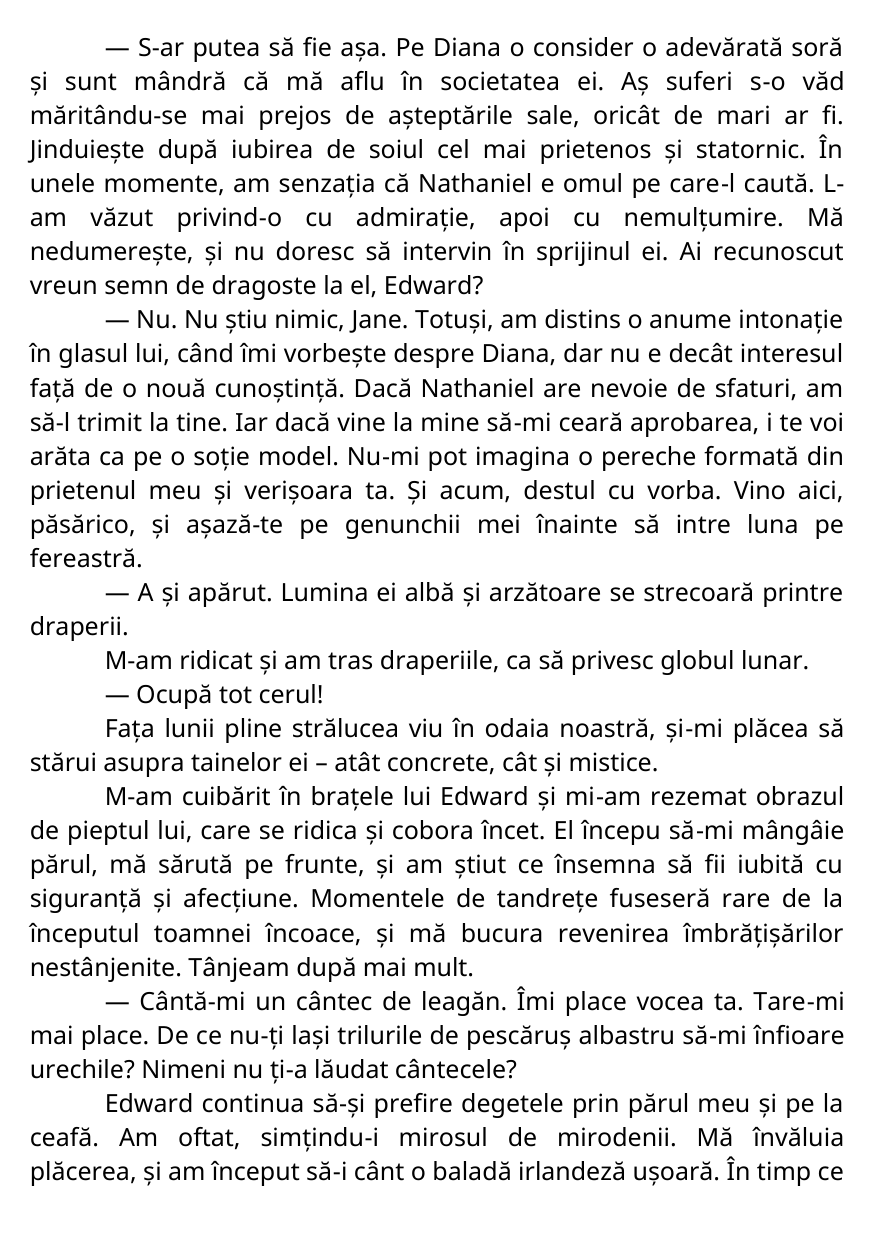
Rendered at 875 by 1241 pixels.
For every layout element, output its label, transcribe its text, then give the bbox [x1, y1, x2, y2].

text Faţa lunii pline strălucea viu în odaia noastră, şi-mi plăcea să stărui asupra tainelor ei – atât concrete, cât şi mistice. [29, 711, 844, 779]
text — A şi apărut. Lumina ei albă şi arzătoare se strecoară printre draperii. [29, 574, 844, 643]
text M-am ridicat şi am tras draperiile, ca să privesc globul lunar. [29, 643, 844, 677]
text — Nu. Nu ştiu nimic, Jane. Totuşi, am distins o anume intonaţie în glasul lui, când îmi vorbeşte despre Diana, dar nu e decât interesul faţă de o nouă cunoştinţă. Dacă Nathaniel are nevoie de sfaturi, am să-l trimit la tine. Iar dacă vine la mine să-mi ceară aprobarea, i te voi arăta ca pe o soţie model. Nu-mi pot imagina o pereche formată din prietenul meu şi verişoara ta. Şi acum, destul cu vorba. Vino aici, păsărico, şi aşază-te pe genunchii mei înainte să intre luna pe fereastră. [29, 302, 844, 574]
text M-am cuibărit în braţele lui Edward şi mi-am rezemat obrazul de pieptul lui, care se ridica şi cobora încet. El începu să-mi mângâie părul, mă sărută pe frunte, şi am ştiut ce însemna să fii iubită cu siguranţă şi afecţiune. Momentele de tandreţe fuseseră rare de la începutul toamnei încoace, şi mă bucura revenirea îmbrăţişărilor nestânjenite. Tânjeam după mai mult. [29, 779, 844, 983]
text — Cântă-mi un cântec de leagăn. Îmi place vocea ta. Tare-mi mai place. De ce nu-ţi laşi trilurile de pescăruş albastru să-mi înfioare urechile? Nimeni nu ţi-a lăudat cântecele? [29, 983, 844, 1086]
text — S-ar putea să fie aşa. Pe Diana o consider o adevărată soră şi sunt mândră că mă aflu în societatea ei. Aş suferi s-o văd măritându-se mai prejos de aşteptările sale, oricât de mari ar fi. Jinduieşte după iubirea de soiul cel mai prietenos şi statornic. În unele momente, am senzaţia că Nathaniel e omul pe care-l caută. L-am văzut privind-o cu admiraţie, apoi cu nemulţumire. Mă nedumereşte, şi nu doresc să intervin în sprijinul ei. Ai recunoscut vreun semn de dragoste la el, Edward? [29, 29, 844, 302]
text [29, 1086, 844, 1188]
text — Ocupă tot cerul! [29, 677, 844, 711]
